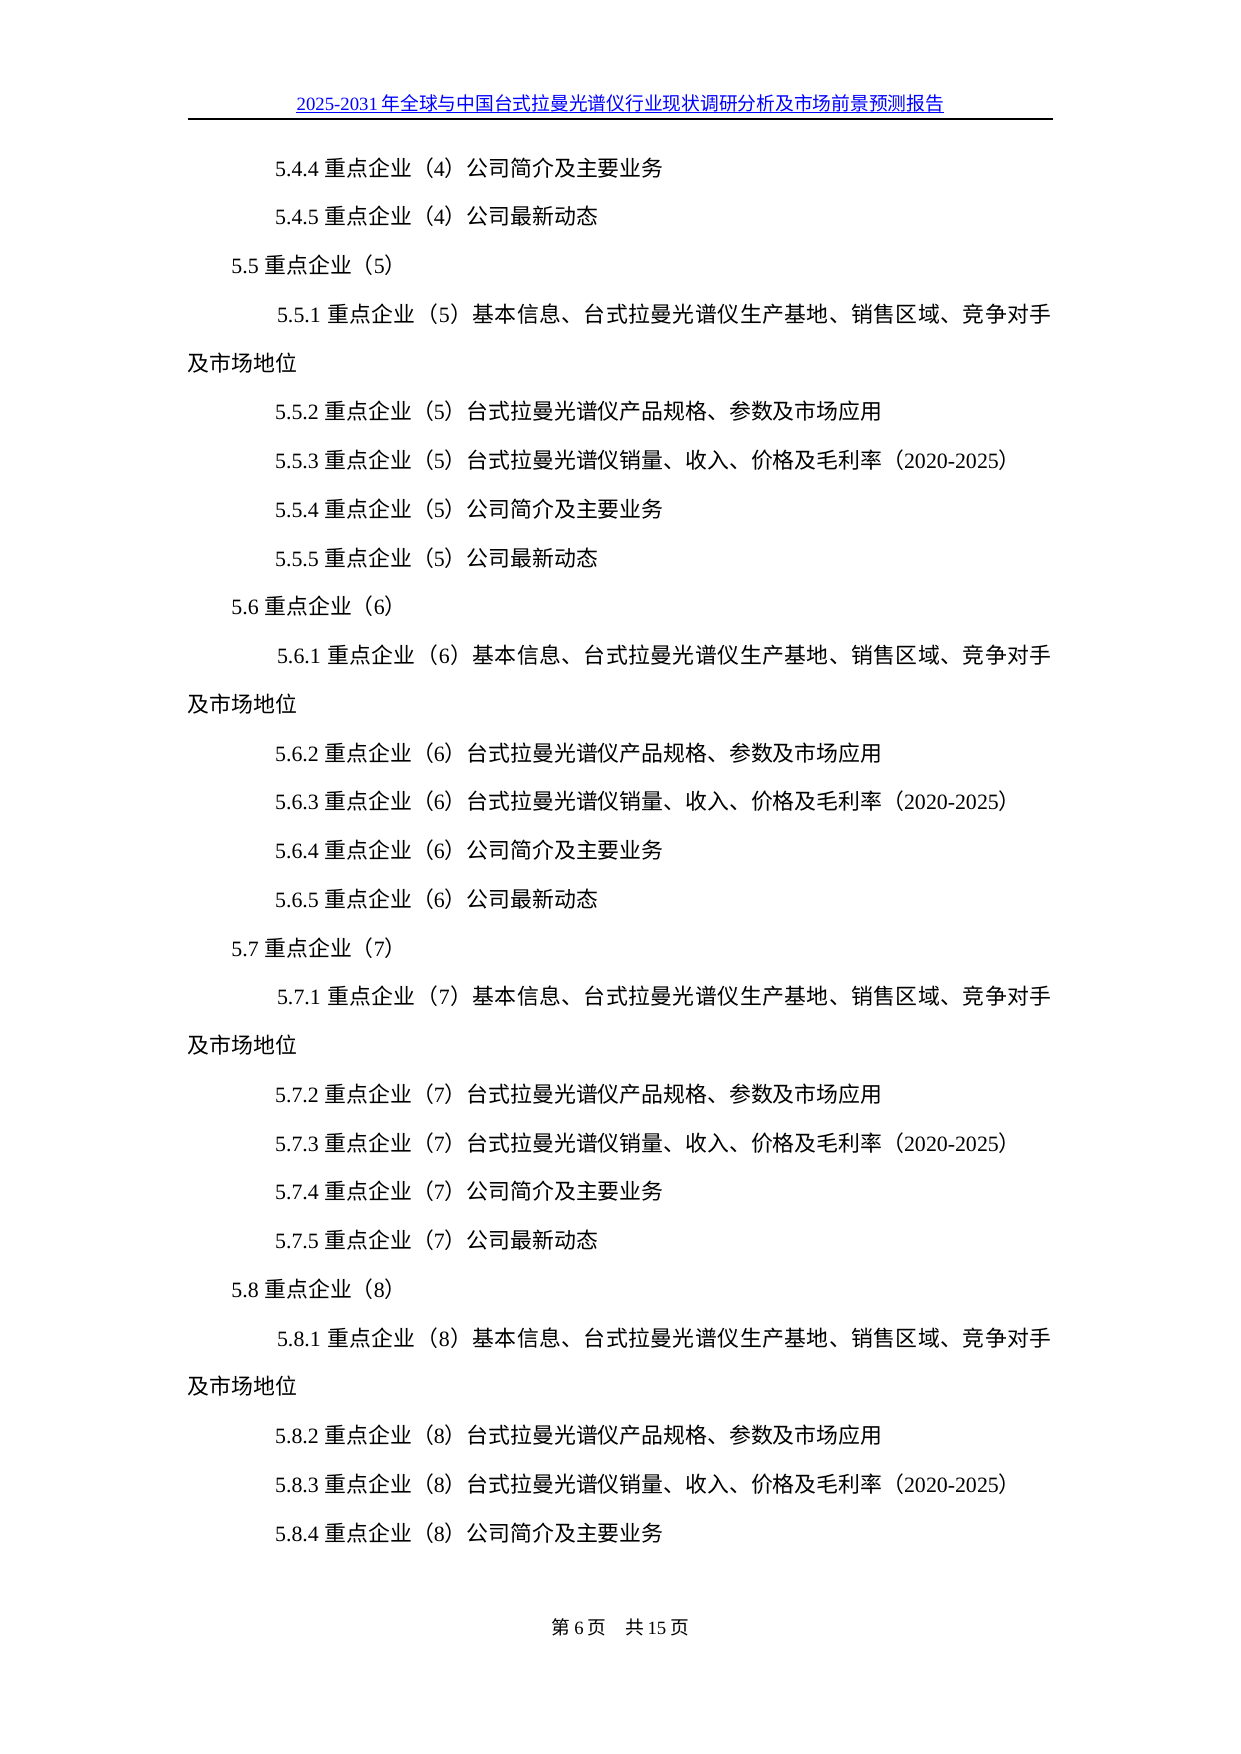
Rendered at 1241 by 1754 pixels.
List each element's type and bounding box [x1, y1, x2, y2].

text [187, 150, 1053, 1548]
